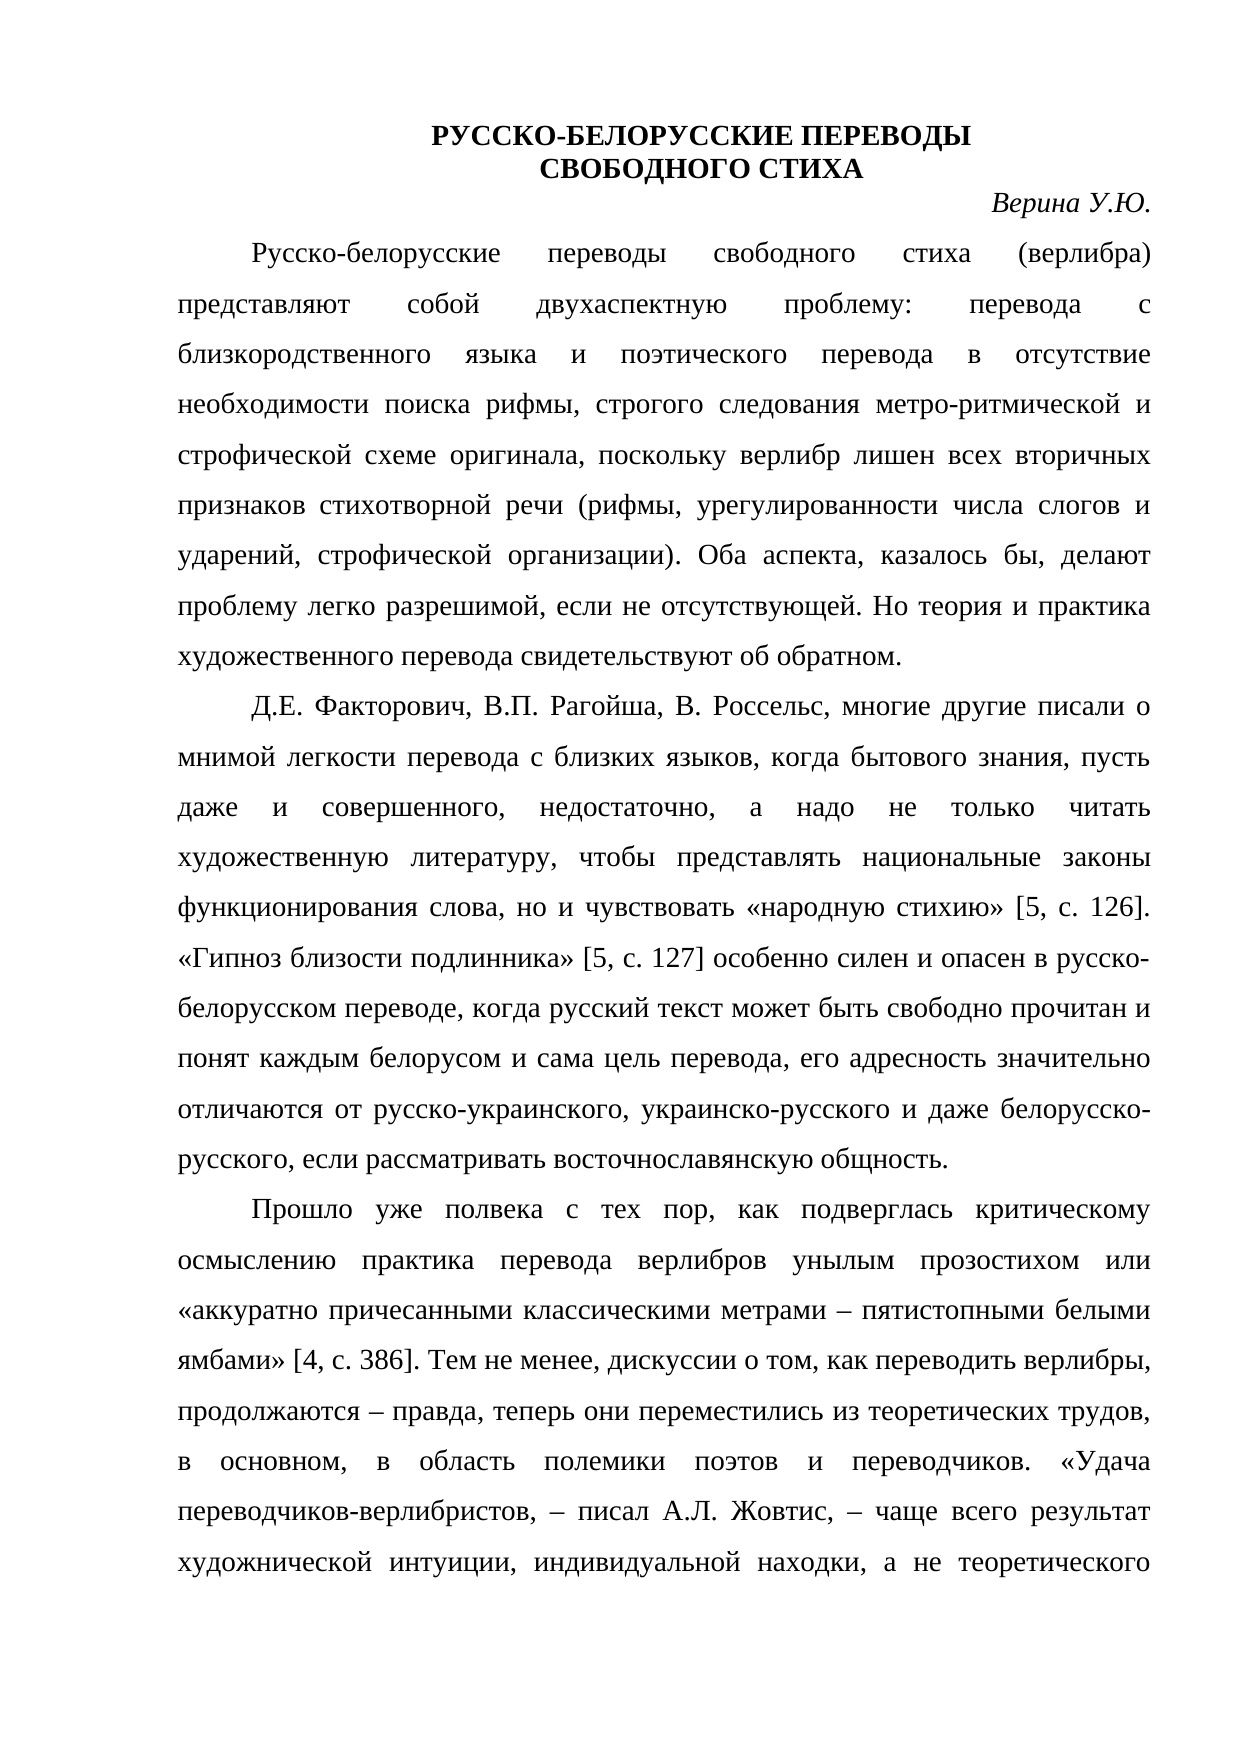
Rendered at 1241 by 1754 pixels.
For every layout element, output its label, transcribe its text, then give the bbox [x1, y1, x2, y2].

text Д.Е. Факторович, В.П. Рагойша, В. Россельс, многие другие писали о мнимой легкости перевода с близких языков, когда бытового знания, пусть даже и совершенного, недостаточно, а надо не только читать художественную литературу, чтобы представлять национальные законы функционирования слова, но и чувствовать «народную стихию» [5, с. 126]. «Гипноз близости подлинника» [5, с. 127] особенно силен и опасен в русско-белорусском переводе, когда русский текст может быть свободно прочитан и понят каждым белорусом и сама цель перевода, его адресность значительно отличаются от русско-украинского, украинско-русского и даже белорусско-русского, если рассматривать восточнославянскую общность. [177, 688, 1152, 1175]
text Русско-белорусские переводы свободного стиха (верлибра) представляют собой двухаспектную проблему: перевода с близкородственного языка и поэтического перевода в отсутствие необходимости поиска рифмы, строгого следования метро-ритмической и строфической схеме оригинала, поскольку верлибр лишен всех вторичных признаков стихотворной речи (рифмы, урегулированности числа слогов и ударений, строфической организации). Оба аспекта, казалось бы, делают проблему легко разрешимой, если не отсутствующей. Но теория и практика художественного перевода свидетельствуют об обратном. [177, 236, 1152, 672]
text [177, 1191, 1152, 1577]
text Верина У.Ю. [177, 185, 1152, 219]
text РУССКО-БЕЛОРУССКИЕ ПЕРЕВОДЫ [177, 118, 1152, 152]
text СВОБОДНОГО СТИХА [177, 152, 1152, 185]
